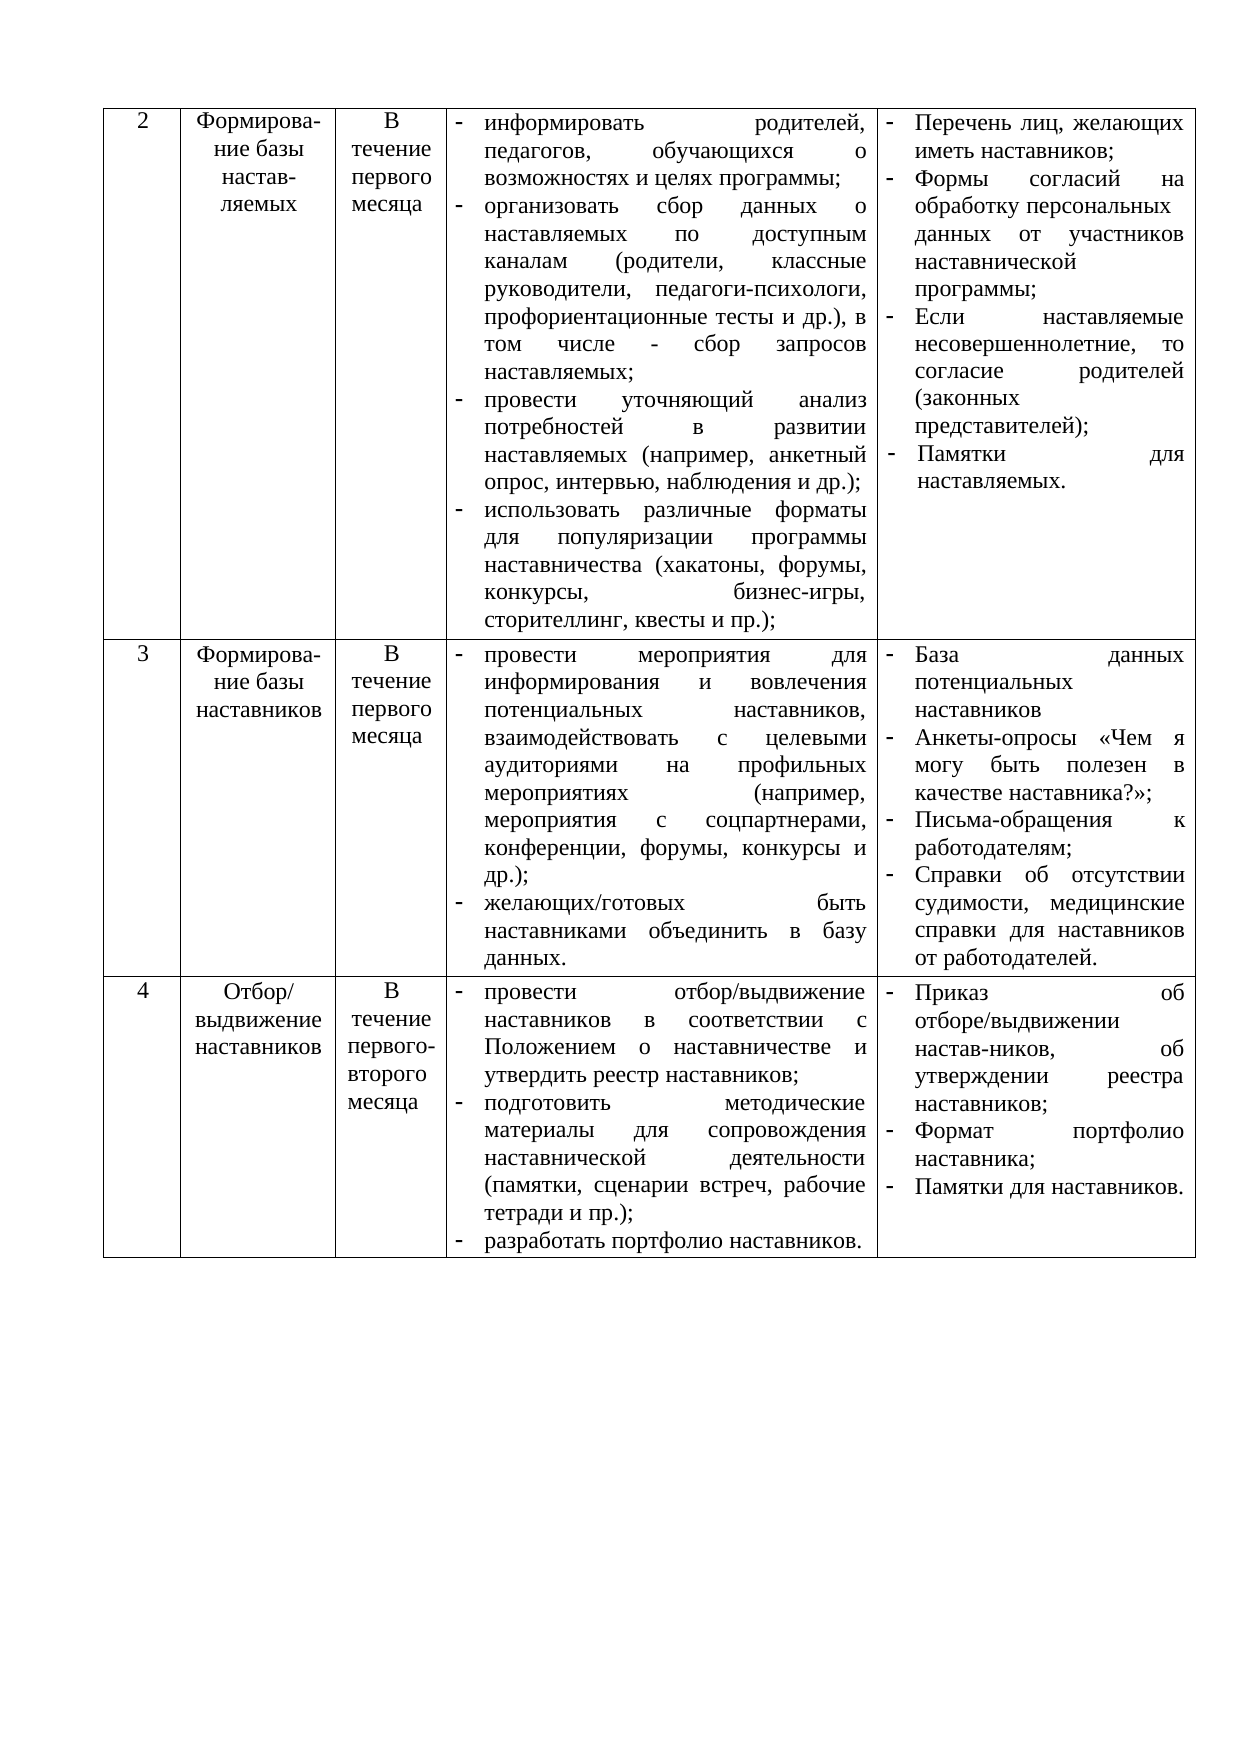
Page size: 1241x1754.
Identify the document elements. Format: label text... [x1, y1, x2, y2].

table_cell Формирова- ние базы настав- ляемых [181, 109, 335, 639]
table_cell База данных потенциальных наставников Анкеты-опросы «Чем я могу быть полезен в качестве наставника?»; Письма-обращения к работодателям; Справки об отсутствии судимости, медицинские справки для наставников от работодателей. [878, 640, 1195, 976]
table_cell провести отбор/выдвижение наставников в соответствии с Положением о наставничестве и утвердить реестр наставников; подготовить методические материалы для сопровождения наставнической деятельности (памятки, сценарии встреч, рабочие тетради и пр.); разработать портфолио наставников. [447, 977, 877, 1257]
table_cell 2 [104, 109, 180, 639]
table_cell В течение первого- второго месяца [336, 977, 446, 1257]
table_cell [336, 109, 446, 639]
table_cell 3 [104, 640, 180, 976]
table_cell В течение первого месяца [336, 640, 446, 976]
table_cell Приказ об отборе/выдвижении настав-ников, об утверждении реестра наставников; Формат портфолио наставника; Памятки для наставников. [878, 977, 1195, 1257]
table_cell провести мероприятия для информирования и вовлечения потенциальных наставников, взаимодействовать с целевыми аудиториями на профильных мероприятиях (например, мероприятия с соцпартнерами, конференции, форумы, конкурсы и др.); желающих/готовых быть наставниками объединить в базу данных. [447, 640, 877, 976]
table_cell Отбор/ выдвижение наставников [181, 977, 335, 1257]
table_cell Формирова- ние базы наставников [181, 640, 335, 976]
table_cell 4 [104, 977, 180, 1257]
table_cell Перечень лиц, желающих иметь наставников; Формы согласий на обработку персональных данных от участников наставнической программы; Если наставляемые несовершеннолетние, то согласие родителей (законных представителей); Памятки для наставляемых. [878, 109, 1195, 639]
table_cell информировать родителей, педагогов, обучающихся о возможностях и целях программы; организовать сбор данных о наставляемых по доступным каналам (родители, классные руководители, педагоги-психологи, профориентационные тесты и др.), в том числе - сбор запросов наставляемых; провести уточняющий анализ потребностей в развитии наставляемых (например, анкетный опрос, интервью, наблюдения и др.); использовать различные форматы для популяризации программы наставничества (хакатоны, форумы, конкурсы, бизнес-игры, сторителлинг, квесты и пр.); [447, 109, 877, 639]
